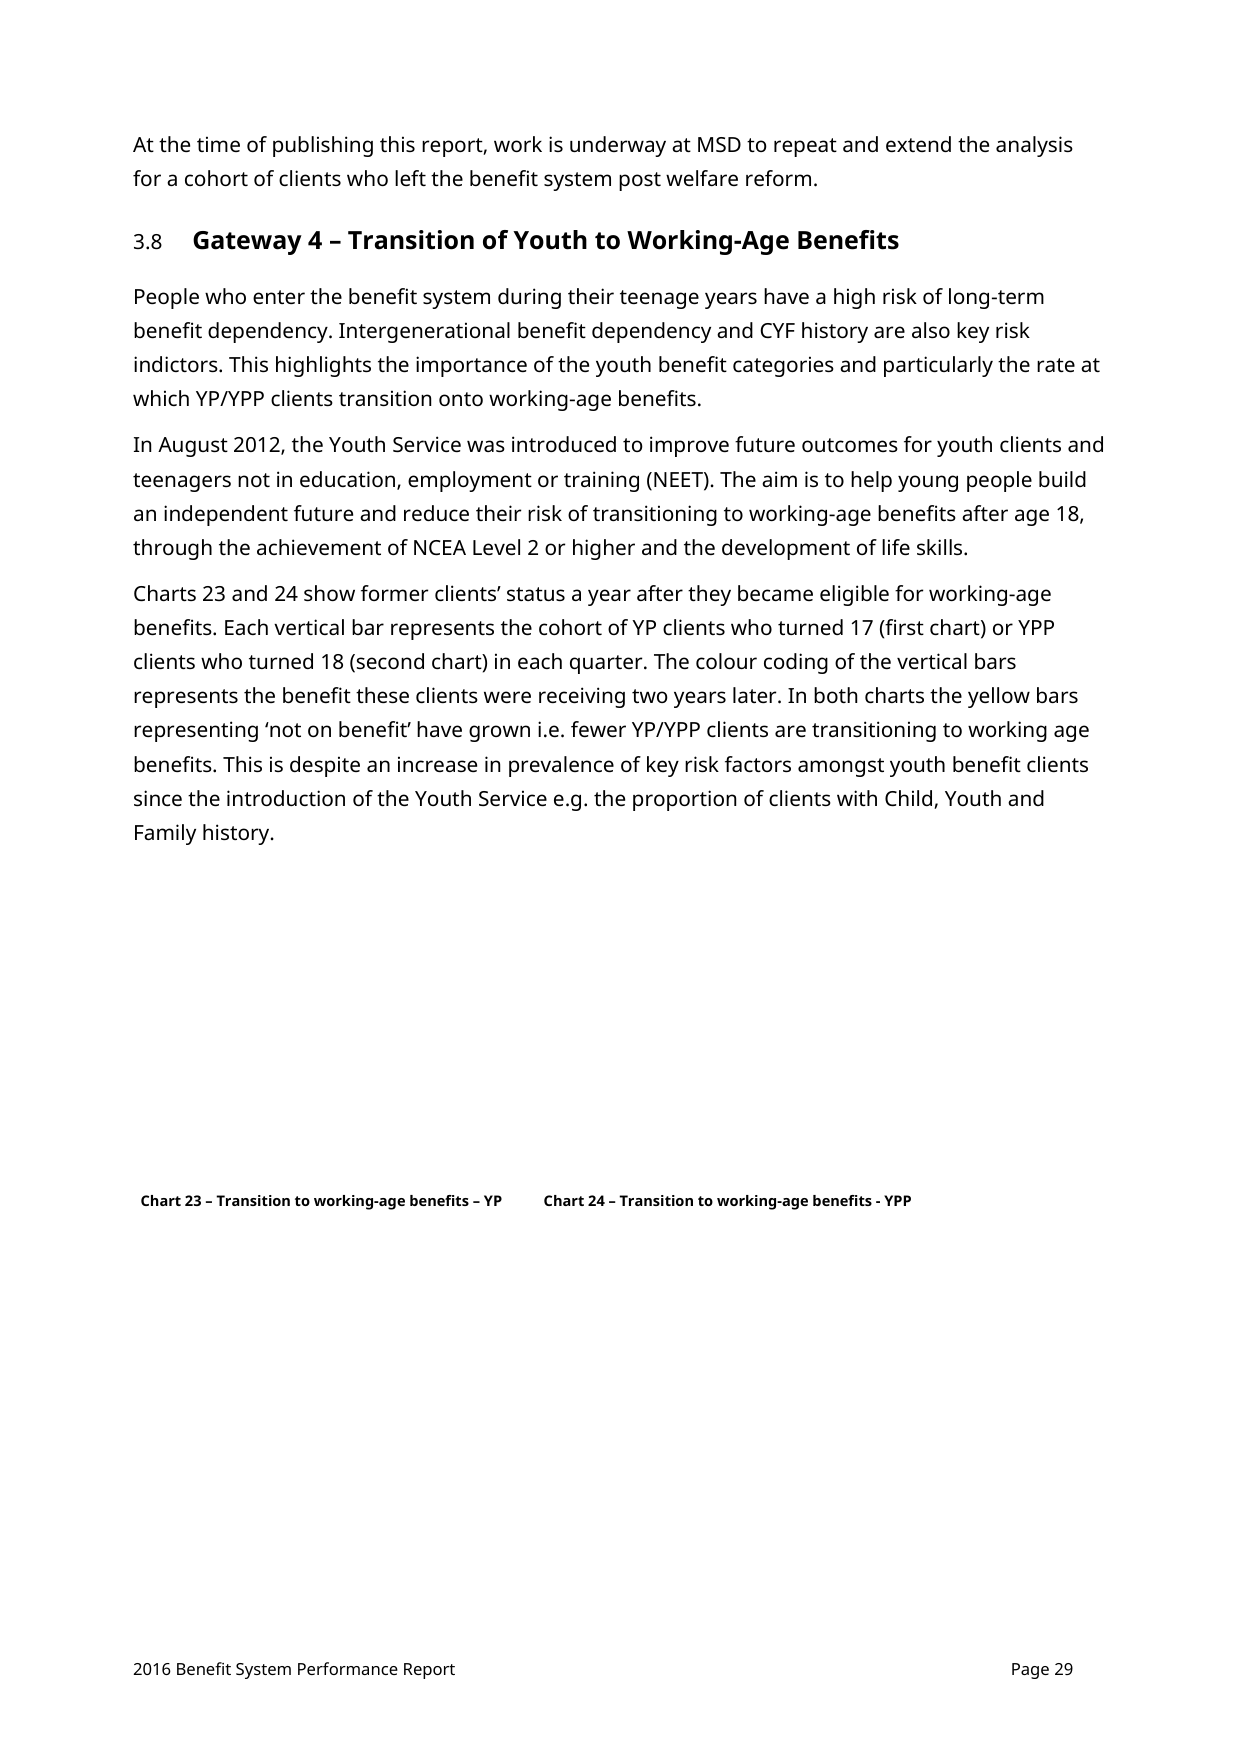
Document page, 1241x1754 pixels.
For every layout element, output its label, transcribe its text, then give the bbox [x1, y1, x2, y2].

text At the time of publishing this report, work is underway at MSD to repeat and extend the analysis for a cohort of clients who left the benefit system post welfare reform. [133, 130, 1107, 192]
text People who enter the benefit system during their teenage years have a high risk of long-term benefit dependency. Intergenerational benefit dependency and CYF history are also key risk indictors. This highlights the importance of the youth benefit categories and particularly the rate at which YP/YPP clients transition onto working-age benefits. [133, 282, 1107, 412]
subtitle Gateway 4 – Transition of Youth to Working-Age Benefits [133, 223, 1107, 257]
text In August 2012, the Youth Service was introduced to improve future outcomes for youth clients and teenagers not in education, employment or training (NEET). The aim is to help young people build an independent future and reduce their risk of transitioning to working-age benefits after age 18, through the achievement of NCEA Level 2 or higher and the development of life skills. [133, 431, 1107, 561]
text Chart 23 – Transition to working-age benefits – YP Chart 24 – Transition to working-age benefits - YPP [133, 1190, 1107, 1210]
text Charts 23 and 24 show former clients’ status a year after they became eligible for working-age benefits. Each vertical bar represents the cohort of YP clients who turned 17 (first chart) or YPP clients who turned 18 (second chart) in each quarter. The colour coding of the vertical bars represents the benefit these clients were receiving two years later. In both charts the yellow bars representing ‘not on benefit’ have grown i.e. fewer YP/YPP clients are transitioning to working age benefits. This is despite an increase in prevalence of key risk factors amongst youth benefit clients since the introduction of the Youth Service e.g. the proportion of clients with Child, Youth and Family history. [133, 579, 1107, 846]
